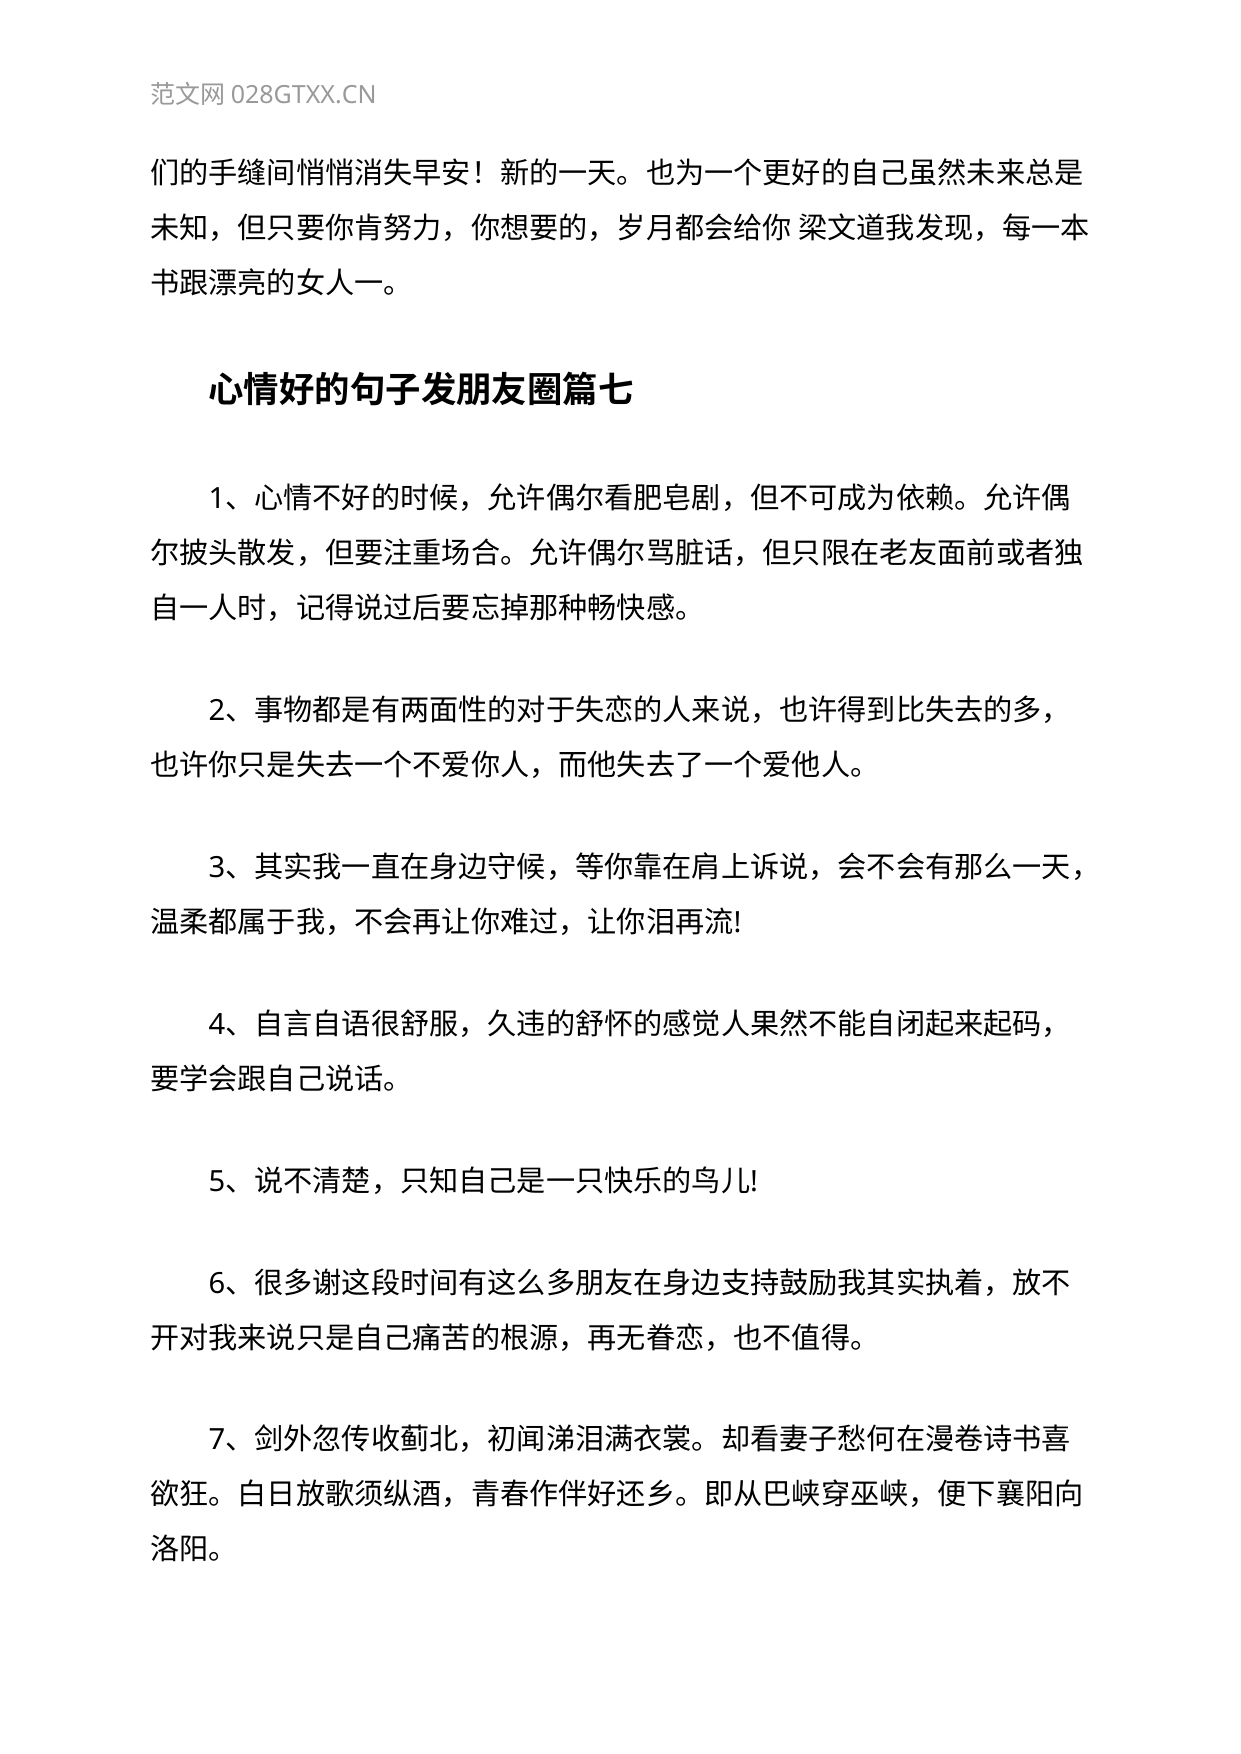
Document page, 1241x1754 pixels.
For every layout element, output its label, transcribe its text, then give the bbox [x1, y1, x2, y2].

text 1、心情不好的时候，允许偶尔看肥皂剧，但不可成为依赖。允许偶尔披头散发，但要注重场合。允许偶尔骂脏话，但只限在老友面前或者独自一人时，记得说过后要忘掉那种畅快感。 [150, 475, 1090, 627]
text 7、剑外忽传收蓟北，初闻涕泪满衣裳。却看妻子愁何在漫卷诗书喜欲狂。白日放歌须纵酒，青春作伴好还乡。即从巴峡穿巫峡，便下襄阳向洛阳。 [150, 1416, 1090, 1568]
text 3、其实我一直在身边守候，等你靠在肩上诉说，会不会有那么一天，温柔都属于我，不会再让你难过，让你泪再流! [150, 843, 1090, 941]
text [150, 150, 1090, 302]
text 心情好的句子发朋友圈篇七 [150, 362, 1090, 413]
text 4、自言自语很舒服，久违的舒怀的感觉人果然不能自闭起来起码，要学会跟自己说话。 [150, 1000, 1090, 1098]
text 5、说不清楚，只知自己是一只快乐的鸟儿! [150, 1157, 1090, 1199]
text 2、事物都是有两面性的对于失恋的人来说，也许得到比失去的多，也许你只是失去一个不爱你人，而他失去了一个爱他人。 [150, 687, 1090, 784]
text 6、很多谢这段时间有这么多朋友在身边支持鼓励我其实执着，放不开对我来说只是自己痛苦的根源，再无眷恋，也不值得。 [150, 1259, 1090, 1356]
